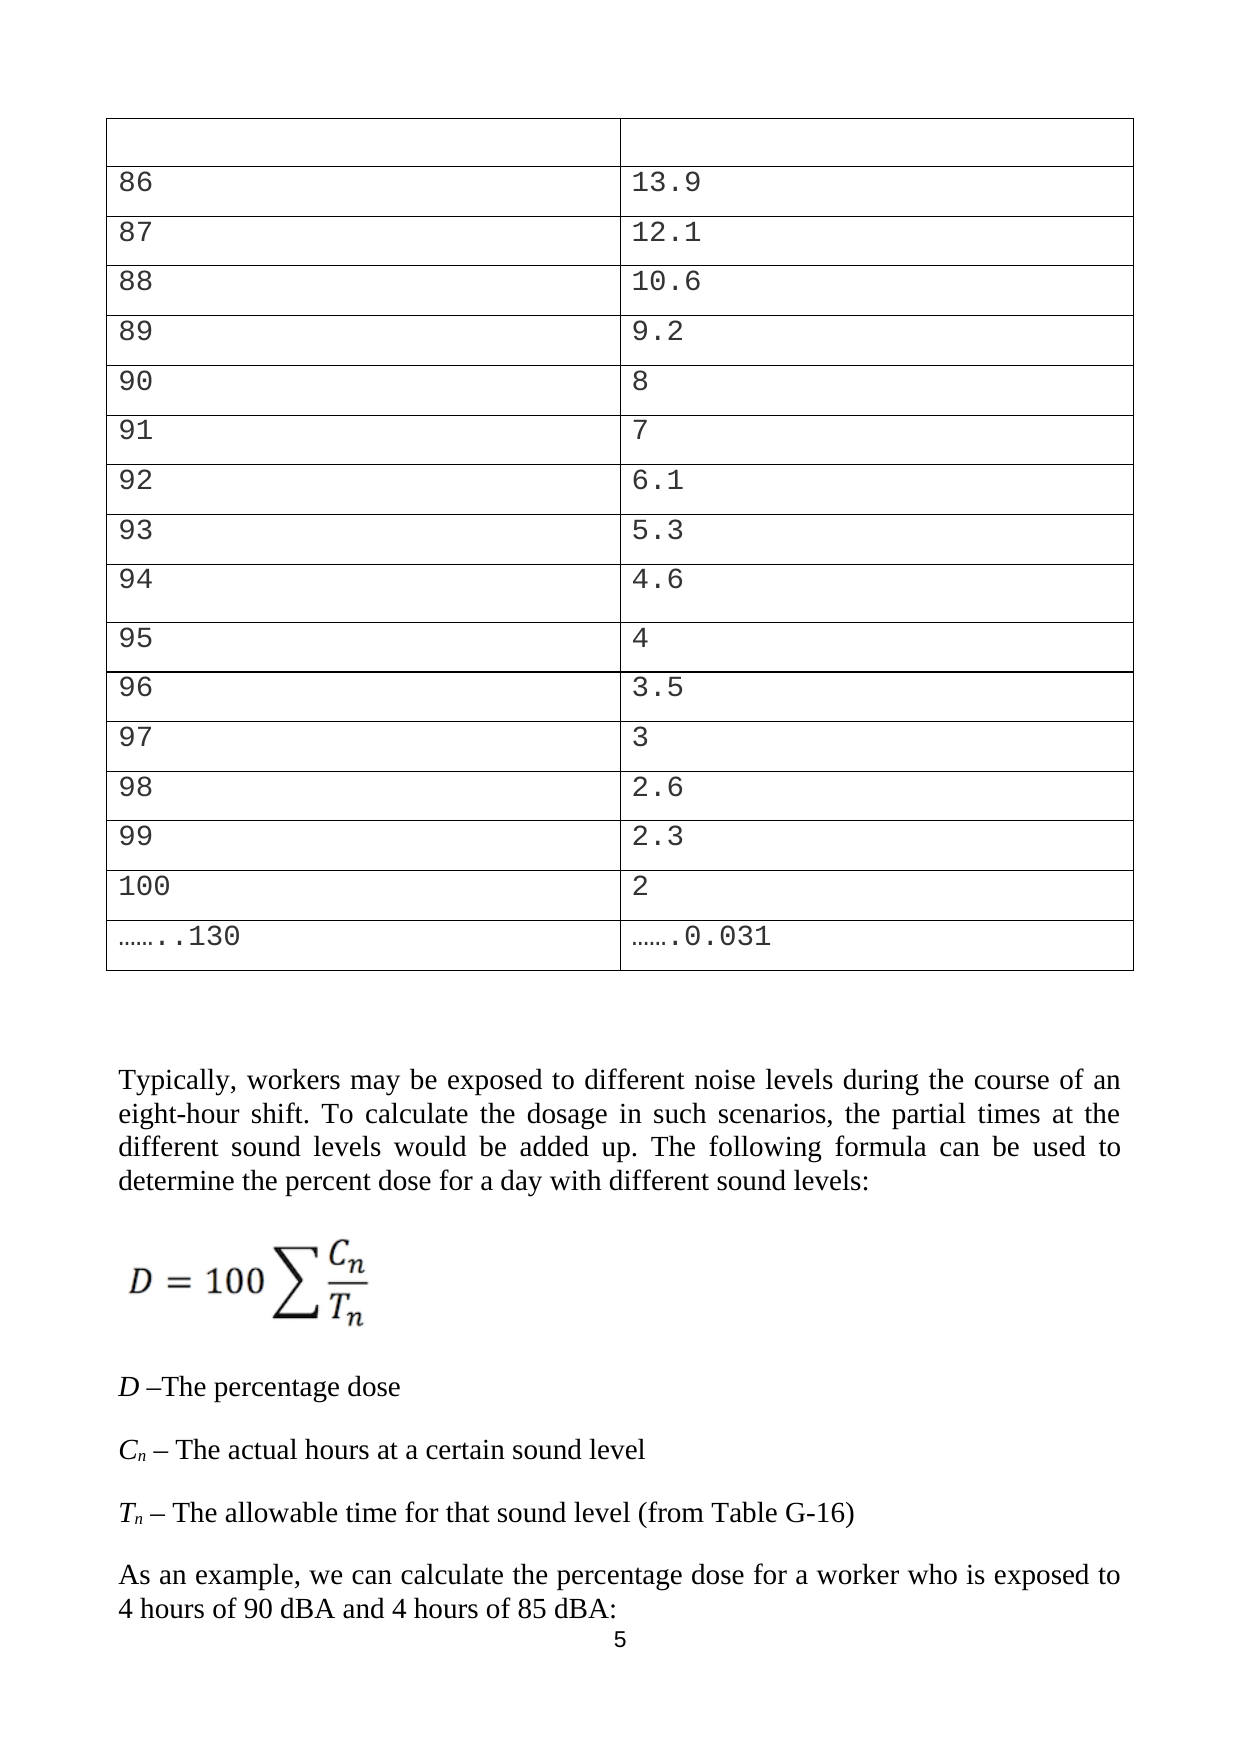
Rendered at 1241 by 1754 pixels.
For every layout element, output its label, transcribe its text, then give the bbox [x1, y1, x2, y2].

text Tn – The allowable time for that sound level (from Table G-16) [118, 1495, 1122, 1528]
text Cn – The actual hours at a certain sound level [118, 1432, 1122, 1466]
table_cell 4 [621, 623, 1133, 671]
table_cell 5.3 [621, 515, 1133, 563]
text As an example, we can calculate the percentage dose for a worker who is exposed to 4 hours of 90 dBA and 4 hours of 85 dBA: [118, 1557, 1122, 1624]
table_cell 7 [621, 416, 1133, 464]
table_cell 9.2 [621, 316, 1133, 365]
table_cell 6.1 [621, 465, 1133, 514]
table_cell 91 [107, 416, 620, 464]
table_cell 98 [107, 772, 620, 820]
table_cell 12.1 [621, 217, 1133, 265]
text D –The percentage dose [118, 1369, 1122, 1403]
table_cell 88 [107, 266, 620, 315]
table_cell 93 [107, 515, 620, 563]
table_cell ……..130 [107, 921, 620, 969]
table_cell 96 [107, 673, 620, 721]
table_cell 86 [107, 167, 620, 216]
table_cell 87 [107, 217, 620, 265]
table_cell 2 [621, 871, 1133, 920]
table_cell 100 [107, 871, 620, 920]
table_cell 2.6 [621, 772, 1133, 820]
table_cell 90 [107, 366, 620, 414]
table_cell 13.9 [621, 167, 1133, 216]
table_cell 92 [107, 465, 620, 514]
table_cell 3.5 [621, 673, 1133, 721]
table_cell 99 [107, 821, 620, 870]
table_cell 85 [107, 119, 620, 166]
table_cell 10.6 [621, 266, 1133, 315]
table_cell 16 [621, 119, 1133, 166]
table_cell 94 [107, 565, 620, 622]
table_cell 8 [621, 366, 1133, 414]
table_cell …….0.031 [621, 921, 1133, 969]
table_cell 4.6 [621, 565, 1133, 622]
text Typically, workers may be exposed to different noise levels during the course of an eight-hour shift. To calculate the dosage in such scenarios, the partial times at the different sound levels would be added up. The following formula can be used to determine the percent dose for a day with different sound levels: [118, 1062, 1122, 1197]
picture [118, 1225, 383, 1341]
table_cell 3 [621, 722, 1133, 771]
table_cell 89 [107, 316, 620, 365]
table_cell 2.3 [621, 821, 1133, 870]
table_cell 97 [107, 722, 620, 771]
table_cell 95 [107, 623, 620, 671]
